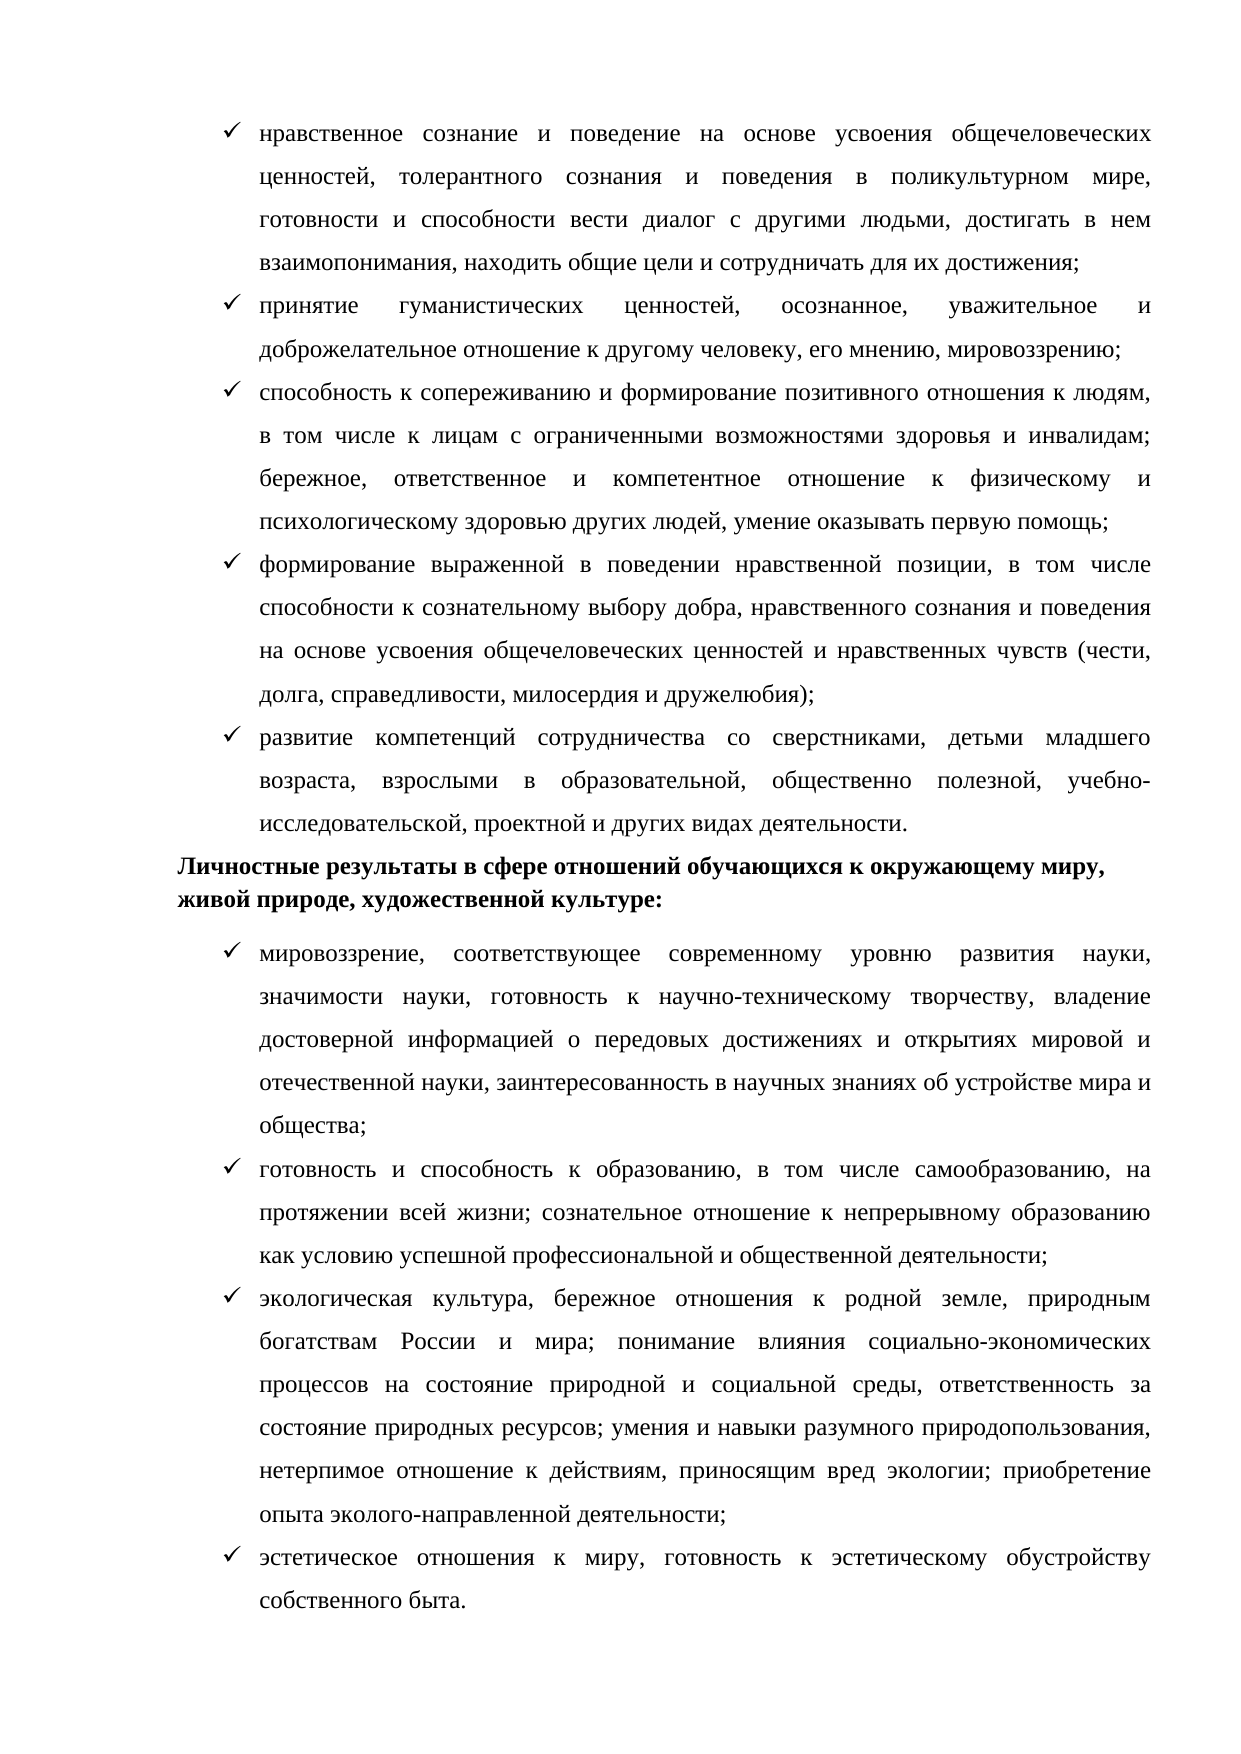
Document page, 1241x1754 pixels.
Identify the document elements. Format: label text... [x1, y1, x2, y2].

list принятие гуманистических ценностей, осознанное, уважительное и доброжелательное отношение к другому человеку, его мнению, мировоззрению; [222, 291, 1152, 362]
list эстетическое отношения к миру, готовность к эстетическому обустройству собственного быта. [222, 1542, 1152, 1614]
list готовность и способность к образованию, в том числе самообразованию, на протяжении всей жизни; сознательное отношение к непрерывному образованию как условию успешной профессиональной и общественной деятельности; [222, 1154, 1152, 1269]
list развитие компетенций сотрудничества со сверстниками, детьми младшего возраста, взрослыми в образовательной, общественно полезной, учебно-исследовательской, проектной и других видах деятельности. [222, 722, 1152, 837]
list способность к сопереживанию и формирование позитивного отношения к людям, в том числе к лицам с ограниченными возможностями здоровья и инвалидам; бережное, ответственное и компетентное отношение к физическому и психологическому здоровью других людей, умение оказывать первую помощь; [222, 377, 1152, 535]
list экологическая культура, бережное отношения к родной земле, природным богатствам России и мира; понимание влияния социально-экономических процессов на состояние природной и социальной среды, ответственность за состояние природных ресурсов; умения и навыки разумного природопользования, нетерпимое отношение к действиям, приносящим вред экологии; приобретение опыта эколого-направленной деятельности; [222, 1283, 1152, 1527]
list формирование выраженной в поведении нравственной позиции, в том числе способности к сознательному выбору добра, нравственного сознания и поведения на основе усвоения общечеловеческих ценностей и нравственных чувств (чести, долга, справедливости, милосердия и дружелюбия); [222, 549, 1152, 707]
list нравственное сознание и поведение на основе усвоения общечеловеческих ценностей, толерантного сознания и поведения в поликультурном мире, готовности и способности вести диалог с другими людьми, достигать в нем взаимопонимания, находить общие цели и сотрудничать для их достижения; [222, 118, 1152, 276]
list мировоззрение, соответствующее современному уровню развития науки, значимости науки, готовность к научно-техническому творчеству, владение достоверной информацией о передовых достижениях и открытиях мировой и отечественной науки, заинтересованность в научных знаниях об устройстве мира и общества; [222, 938, 1152, 1139]
text Личностные результаты в сфере отношений обучающихся к окружающему миру, живой природе, художественной культуре: [177, 851, 1152, 913]
